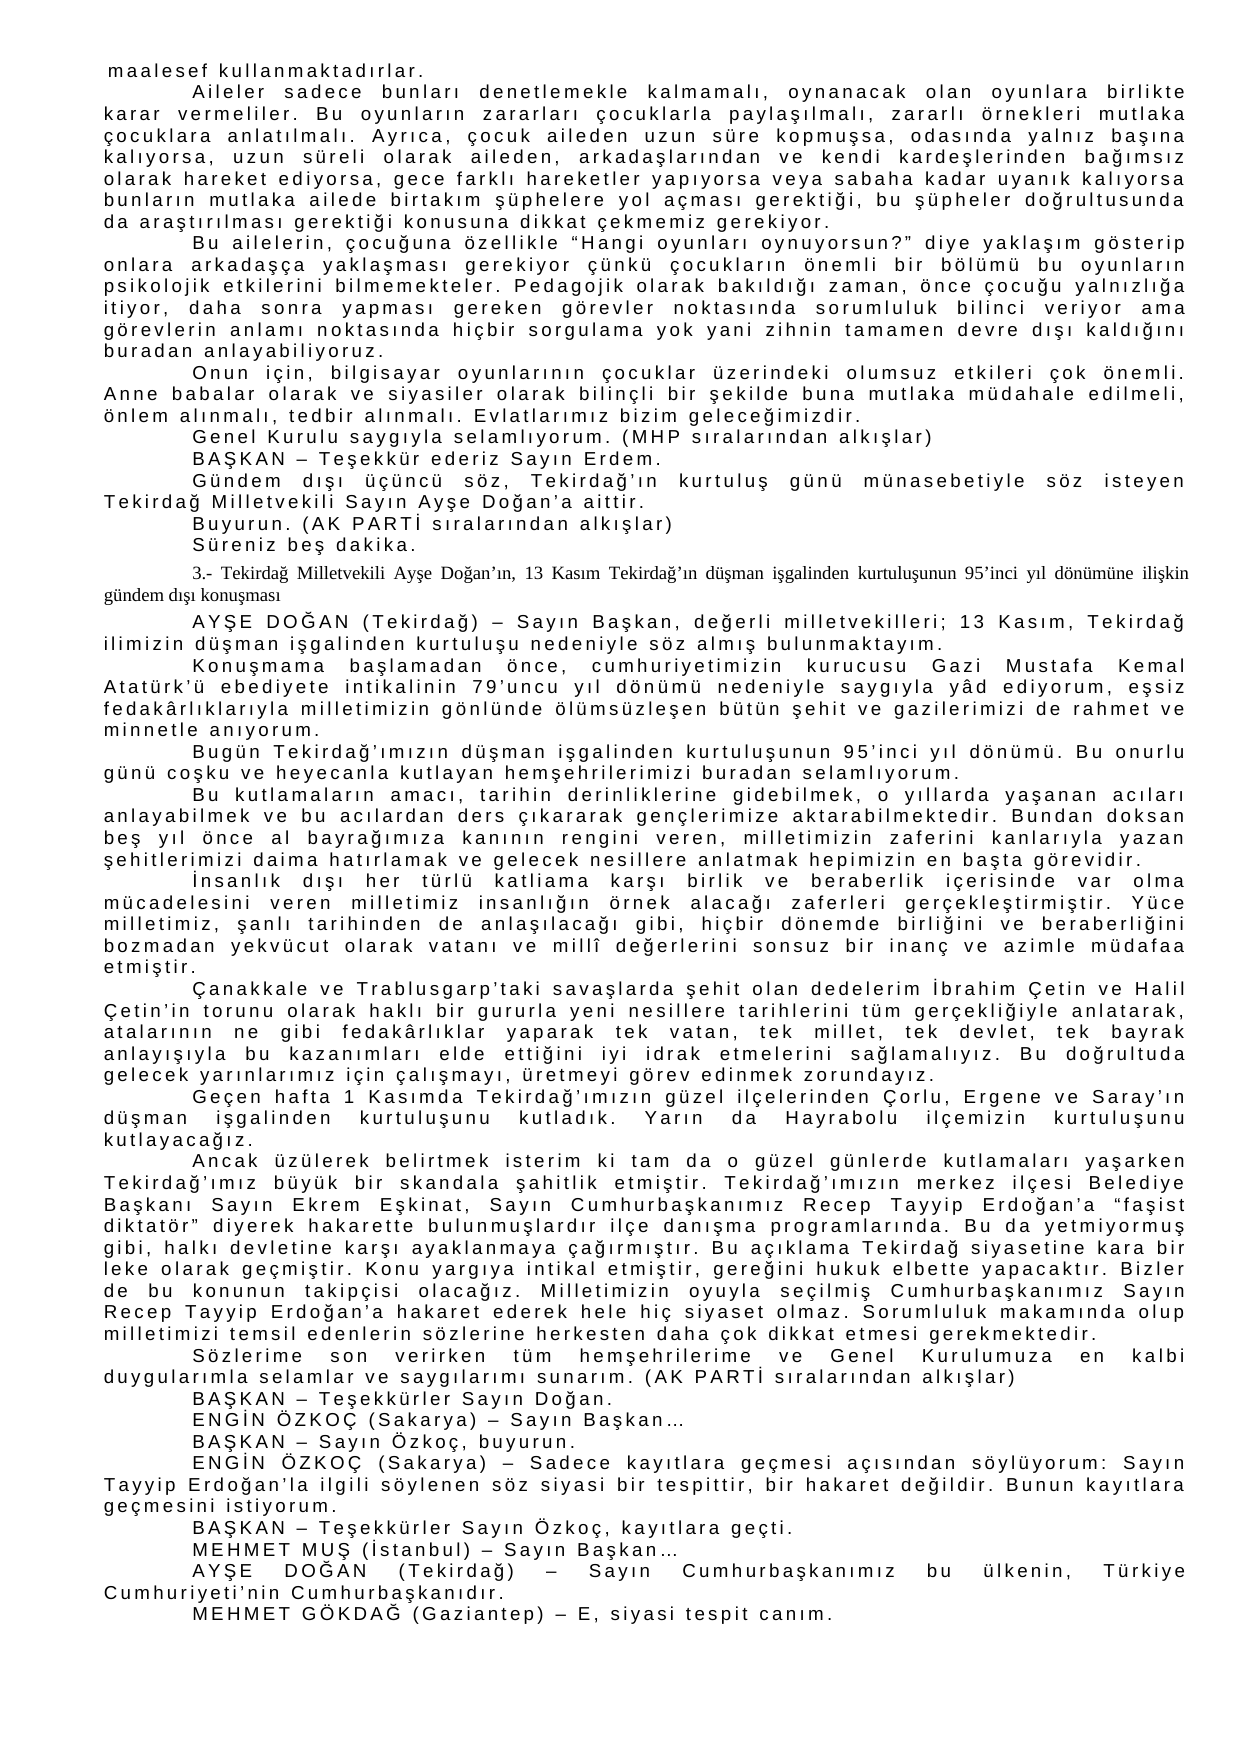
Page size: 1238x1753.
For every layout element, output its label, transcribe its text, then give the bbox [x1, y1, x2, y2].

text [108, 60, 1186, 81]
text AYŞE DOĞAN (Tekirdağ) – Sayın Cumhurbaşkanımız bu ülkenin, Türkiye Cumhuriyeti’nin Cumhurbaşkanıdır. [103, 1560, 1186, 1603]
text AYŞE DOĞAN (Tekirdağ) – Sayın Başkan, değerli milletvekilleri; 13 Kasım, Tekirdağ ilimizin düşman işgalinden kurtuluşu nedeniyle söz almış bulunmaktayım. [103, 611, 1186, 654]
text MEHMET GÖKDAĞ (Gaziantep) – E, siyasi tespit canım. [108, 1603, 1186, 1625]
text MEHMET MUŞ (İstanbul) – Sayın Başkan… [103, 1538, 1186, 1560]
text Bu ailelerin, çocuğuna özellikle “Hangi oyunları oynuyorsun?” diye yaklaşım gösterip onlara arkadaşça yaklaşması gerekiyor çünkü çocukların önemli bir bölümü bu oyunların psikolojik etkilerini bilmemekteler. Pedagojik olarak bakıldığı zaman, önce çocuğu yalnızlığa itiyor, daha sonra yapması gereken görevler noktasında sorumluluk bilinci veriyor ama görevlerin anlamı noktasında hiçbir sorgulama yok yani zihnin tamamen devre dışı kaldığını buradan anlayabiliyoruz. [103, 232, 1186, 362]
text Bugün Tekirdağ’ımızın düşman işgalinden kurtuluşunun 95’inci yıl dönümü. Bu onurlu günü coşku ve heyecanla kutlayan hemşehrilerimizi buradan selamlıyorum. [103, 741, 1186, 784]
text BAŞKAN – Teşekkürler Sayın Özkoç, kayıtlara geçti. [103, 1517, 1186, 1538]
text ENGİN ÖZKOÇ (Sakarya) – Sayın Başkan… [103, 1409, 1186, 1431]
text BAŞKAN – Teşekkür ederiz Sayın Erdem. [103, 448, 1186, 469]
text Sözlerime son verirken tüm hemşehrilerime ve Genel Kurulumuza en kalbi duygularımla selamlar ve saygılarımı sunarım. (AK PARTİ sıralarından alkışlar) [103, 1344, 1186, 1387]
text Onun için, bilgisayar oyunlarının çocuklar üzerindeki olumsuz etkileri çok önemli. Anne babalar olarak ve siyasiler olarak bilinçli bir şekilde buna mutlaka müdahale edilmeli, önlem alınmalı, tedbir alınmalı. Evlatlarımız bizim geleceğimizdir. [103, 362, 1186, 426]
text Bu kutlamaların amacı, tarihin derinliklerine gidebilmek, o yıllarda yaşanan acıları anlayabilmek ve bu acılardan ders çıkararak gençlerimize aktarabilmektedir. Bundan doksan beş yıl önce al bayrağımıza kanının rengini veren, milletimizin zaferini kanlarıyla yazan şehitlerimizi daima hatırlamak ve gelecek nesillere anlatmak hepimizin en başta görevidir. [103, 784, 1186, 870]
text Aileler sadece bunları denetlemekle kalmamalı, oynanacak olan oyunlara birlikte karar vermeliler. Bu oyunların zararları çocuklarla paylaşılmalı, zararlı örnekleri mutlaka çocuklara anlatılmalı. Ayrıca, çocuk aileden uzun süre kopmuşsa, odasında yalnız başına kalıyorsa, uzun süreli olarak aileden, arkadaşlarından ve kendi kardeşlerinden bağımsız olarak hareket ediyorsa, gece farklı hareketler yapıyorsa veya sabaha kadar uyanık kalıyorsa bunların mutlaka ailede birtakım şüphelere yol açması gerektiği, bu şüpheler doğrultusunda da araştırılması gerektiği konusuna dikkat çekmemiz gerekiyor. [103, 81, 1186, 232]
text Gündem dışı üçüncü söz, Tekirdağ’ın kurtuluş günü münasebetiyle söz isteyen Tekirdağ Milletvekili Sayın Ayşe Doğan’a aittir. [103, 469, 1186, 512]
text Geçen hafta 1 Kasımda Tekirdağ’ımızın güzel ilçelerinden Çorlu, Ergene ve Saray’ın düşman işgalinden kurtuluşunu kutladık. Yarın da Hayrabolu ilçemizin kurtuluşunu kutlayacağız. [103, 1086, 1186, 1150]
text Genel Kurulu saygıyla selamlıyorum. (MHP sıralarından alkışlar) [103, 426, 1186, 448]
text İnsanlık dışı her türlü katliama karşı birlik ve beraberlik içerisinde var olma mücadelesini veren milletimiz insanlığın örnek alacağı zaferleri gerçekleştirmiştir. Yüce milletimiz, şanlı tarihinden de anlaşılacağı gibi, hiçbir dönemde birliğini ve beraberliğini bozmadan yekvücut olarak vatanı ve millî değerlerini sonsuz bir inanç ve azimle müdafaa etmiştir. [103, 870, 1186, 978]
text Süreniz beş dakika. [103, 534, 1186, 556]
text BAŞKAN – Sayın Özkoç, buyurun. [103, 1431, 1186, 1452]
text Konuşmama başlamadan önce, cumhuriyetimizin kurucusu Gazi Mustafa Kemal Atatürk’ü ebediyete intikalinin 79’uncu yıl dönümü nedeniyle saygıyla yâd ediyorum, eşsiz fedakârlıklarıyla milletimizin gönlünde ölümsüzleşen bütün şehit ve gazilerimizi de rahmet ve minnetle anıyorum. [103, 654, 1186, 741]
text BAŞKAN – Teşekkürler Sayın Doğan. [103, 1387, 1186, 1409]
text 3.- Tekirdağ Milletvekili Ayşe Doğan’ın, 13 Kasım Tekirdağ’ın düşman işgalinden kurtuluşunun 95’inci yıl dönümüne ilişkin gündem dışı konuşması [103, 562, 1190, 605]
text Buyurun. (AK PARTİ sıralarından alkışlar) [103, 512, 1186, 534]
text Çanakkale ve Trablusgarp’taki savaşlarda şehit olan dedelerim İbrahim Çetin ve Halil Çetin’in torunu olarak haklı bir gururla yeni nesillere tarihlerini tüm gerçekliğiyle anlatarak, atalarının ne gibi fedakârlıklar yaparak tek vatan, tek millet, tek devlet, tek bayrak anlayışıyla bu kazanımları elde ettiğini iyi idrak etmelerini sağlamalıyız. Bu doğrultuda gelecek yarınlarımız için çalışmayı, üretmeyi görev edinmek zorundayız. [103, 978, 1186, 1086]
text ENGİN ÖZKOÇ (Sakarya) – Sadece kayıtlara geçmesi açısından söylüyorum: Sayın Tayyip Erdoğan’la ilgili söylenen söz siyasi bir tespittir, bir hakaret değildir. Bunun kayıtlara geçmesini istiyorum. [103, 1452, 1186, 1517]
text Ancak üzülerek belirtmek isterim ki tam da o güzel günlerde kutlamaları yaşarken Tekirdağ’ımız büyük bir skandala şahitlik etmiştir. Tekirdağ’ımızın merkez ilçesi Belediye Başkanı Sayın Ekrem Eşkinat, Sayın Cumhurbaşkanımız Recep Tayyip Erdoğan’a “faşist diktatör” diyerek hakarette bulunmuşlardır ilçe danışma programlarında. Bu da yetmiyormuş gibi, halkı devletine karşı ayaklanmaya çağırmıştır. Bu açıklama Tekirdağ siyasetine kara bir leke olarak geçmiştir. Konu yargıya intikal etmiştir, gereğini hukuk elbette yapacaktır. Bizler de bu konunun takipçisi olacağız. Milletimizin oyuyla seçilmiş Cumhurbaşkanımız Sayın Recep Tayyip Erdoğan’a hakaret ederek hele hiç siyaset olmaz. Sorumluluk makamında olup milletimizi temsil edenlerin sözlerine herkesten daha çok dikkat etmesi gerekmektedir. [103, 1150, 1186, 1344]
